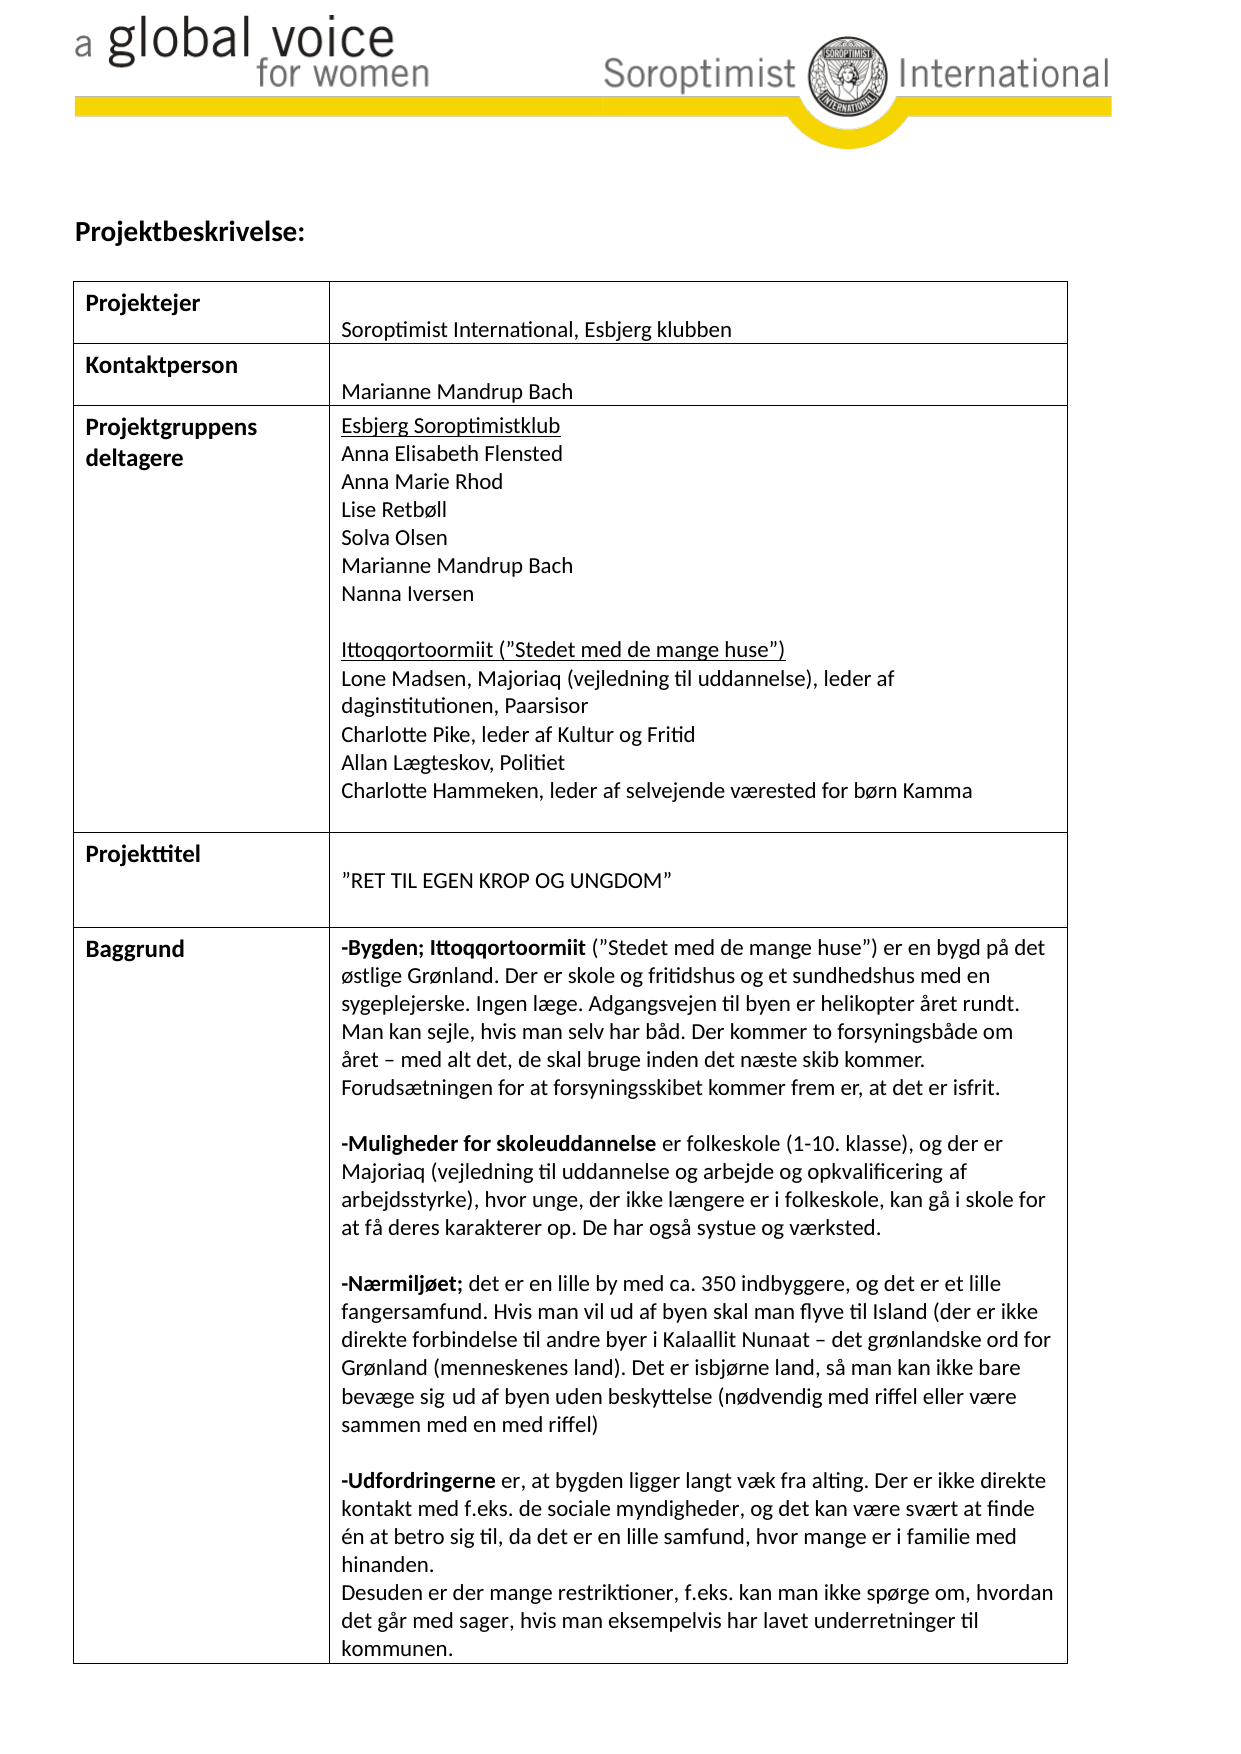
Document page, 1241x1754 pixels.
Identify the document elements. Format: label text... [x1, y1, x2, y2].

text Projektbeskrivelse: [75, 213, 1165, 248]
table_cell Esbjerg Soroptimistklub Anna Elisabeth Flensted Anna Marie Rhod Lise Retbøll Solva Olsen Marianne Mandrup Bach Nanna Iversen Ittoqqortoormiit (”Stedet med de mange huse”) Lone Madsen, Majoriaq (vejledning til uddannelse), leder af daginstitutionen, Paarsisor Charlotte Pike, leder af Kultur og Fritid Allan Lægteskov, Politiet Charlotte Hammeken, leder af selvejende værested for børn Kamma [330, 406, 1067, 832]
table_cell Baggrund [74, 928, 329, 1663]
table_cell Kontaktperson [74, 344, 329, 405]
table_cell Projekttitel [74, 833, 329, 927]
table_header Projektejer [74, 282, 329, 343]
table_cell Marianne Mandrup Bach [330, 344, 1067, 405]
table_header Soroptimist International, Esbjerg klubben [330, 282, 1067, 343]
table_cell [330, 928, 1067, 1663]
table_cell ”RET TIL EGEN KROP OG UNGDOM” [330, 833, 1067, 927]
picture [74, 15, 1112, 149]
table_cell Projektgruppens deltagere [74, 406, 329, 832]
